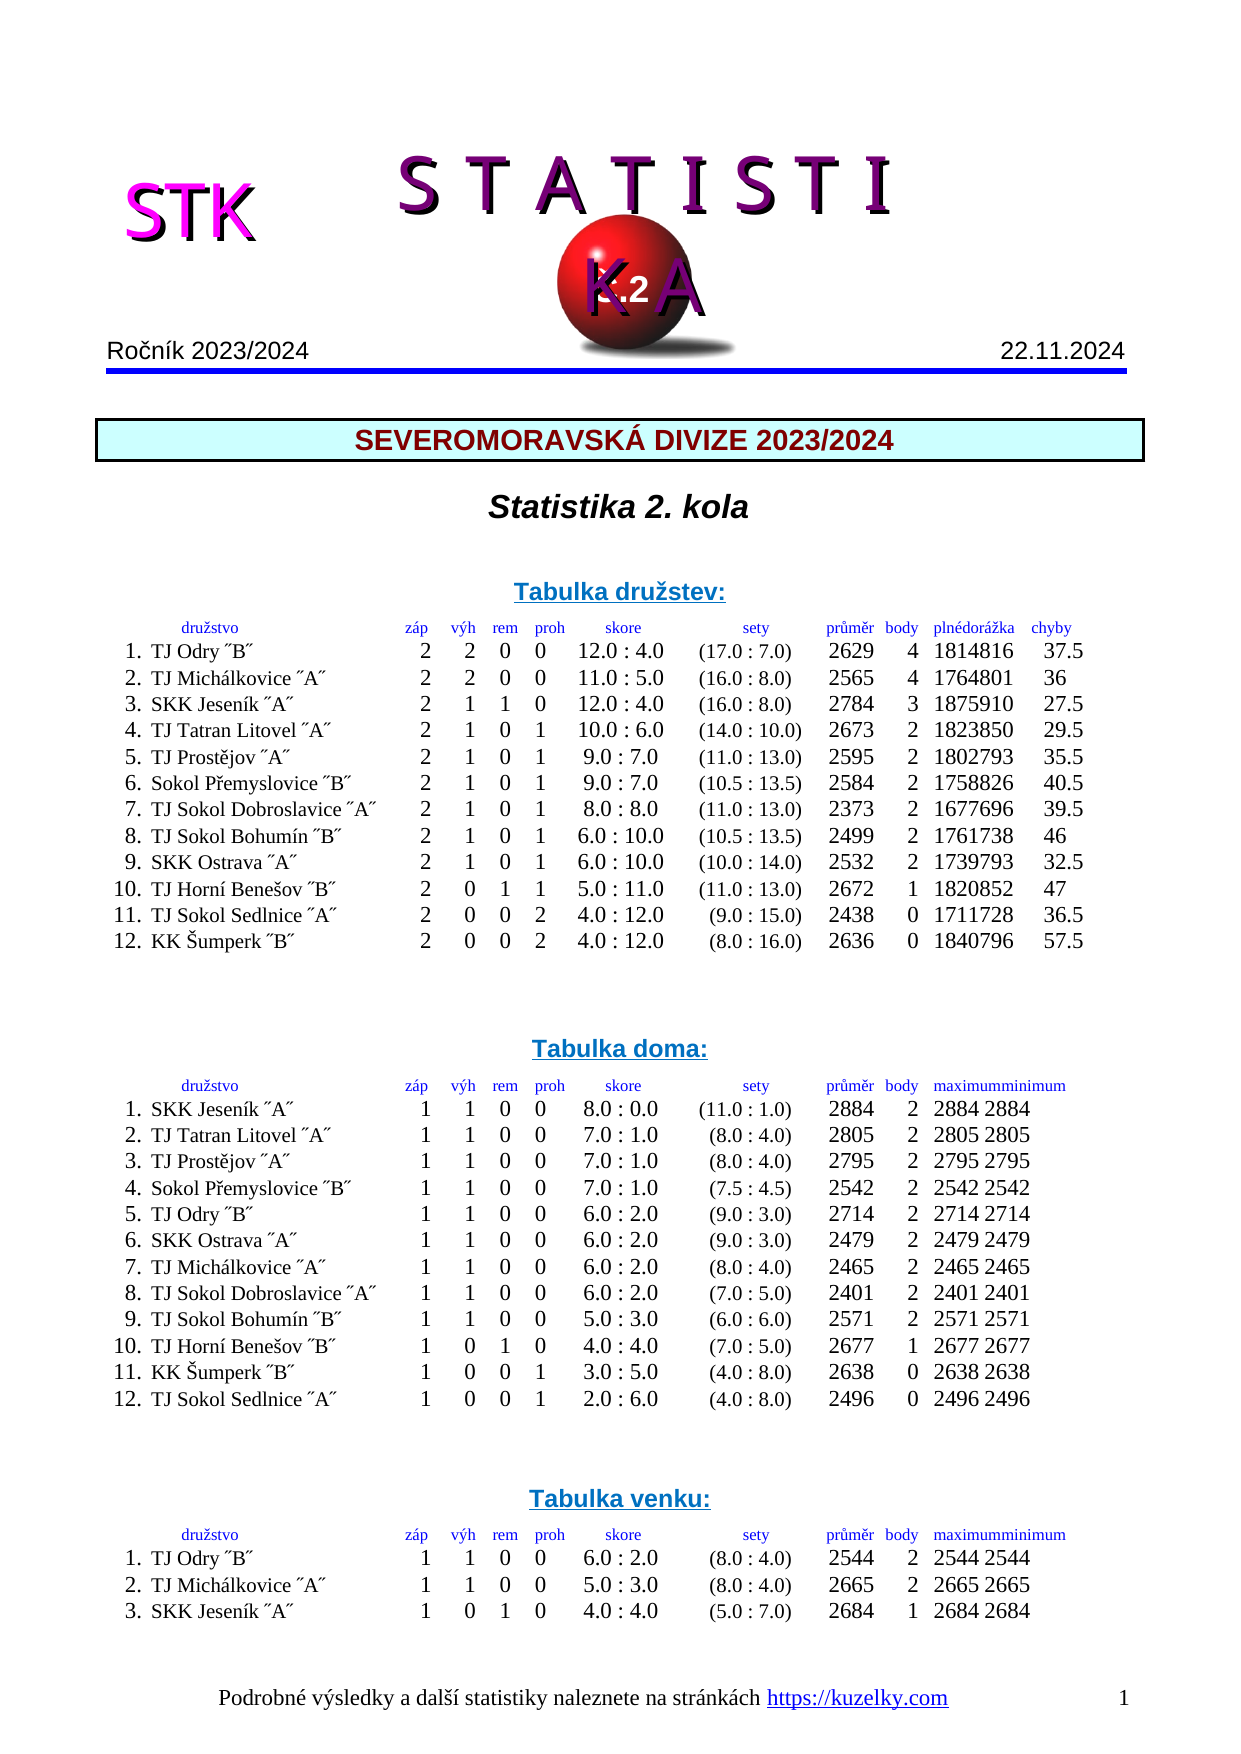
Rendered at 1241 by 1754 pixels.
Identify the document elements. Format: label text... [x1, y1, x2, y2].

text 1. TJ Odry ˝B˝ 1 1 0 0 6.0 : 2.0 (8.0 : 4.0) 2544 2 2544 2544 [106, 1544, 1134, 1571]
text 6. SKK Ostrava ˝A˝ 1 1 0 0 6.0 : 2.0 (9.0 : 3.0) 2479 2 2479 2479 [106, 1226, 1134, 1253]
text 6. Sokol Přemyslovice ˝B˝ 2 1 0 1 9.0 : 7.0 (10.5 : 13.5) 2584 2 1758 826 40.5 [106, 769, 1134, 796]
text Ročník 2023/2024 22.11.2024 [106, 336, 1134, 365]
text 11. TJ Sokol Sedlnice ˝A˝ 2 0 0 2 4.0 : 12.0 (9.0 : 15.0) 2438 0 1711 728 36.5 [106, 901, 1134, 927]
text družstvo záp výh rem proh skore sety průměr body plné dorážka chyby [106, 618, 1134, 637]
text 1. SKK Jeseník ˝A˝ 1 1 0 0 8.0 : 0.0 (11.0 : 1.0) 2884 2 2884 2884 [106, 1095, 1134, 1121]
text 2. TJ Tatran Litovel ˝A˝ 1 1 0 0 7.0 : 1.0 (8.0 : 4.0) 2805 2 2805 2805 [106, 1121, 1134, 1147]
text 8. TJ Sokol Bohumín ˝B˝ 2 1 0 1 6.0 : 10.0 (10.5 : 13.5) 2499 2 1761 738 46 [106, 822, 1134, 848]
text 1. TJ Odry ˝B˝ 2 2 0 0 12.0 : 4.0 (17.0 : 7.0) 2629 4 1814 816 37.5 [106, 637, 1134, 664]
text 7. TJ Sokol Dobroslavice ˝A˝ 2 1 0 1 8.0 : 8.0 (11.0 : 13.0) 2373 2 1677 696 39.5 [106, 796, 1134, 822]
text 2. TJ Michálkovice ˝A˝ 1 1 0 0 5.0 : 3.0 (8.0 : 4.0) 2665 2 2665 2665 [106, 1571, 1134, 1597]
text 12. KK Šumperk ˝B˝ 2 0 0 2 4.0 : 12.0 (8.0 : 16.0) 2636 0 1840 796 57.5 [106, 927, 1134, 954]
text 3. SKK Jeseník ˝A˝ 1 0 1 0 4.0 : 4.0 (5.0 : 7.0) 2684 1 2684 2684 [106, 1597, 1134, 1623]
text družstvo záp výh rem proh skore sety průměr body maximum minimum [106, 1525, 1134, 1544]
text Statistika 2. kola [106, 487, 1134, 526]
text 10. TJ Horní Benešov ˝B˝ 2 0 1 1 5.0 : 11.0 (11.0 : 13.0) 2672 1 1820 852 47 [106, 874, 1134, 901]
text 5. TJ Odry ˝B˝ 1 1 0 0 6.0 : 2.0 (9.0 : 3.0) 2714 2 2714 2714 [106, 1200, 1134, 1226]
text Tabulka družstev: [94, 577, 1145, 606]
text 2. TJ Michálkovice ˝A˝ 2 2 0 0 11.0 : 5.0 (16.0 : 8.0) 2565 4 1764 801 36 [106, 664, 1134, 690]
text 3. SKK Jeseník ˝A˝ 2 1 1 0 12.0 : 4.0 (16.0 : 8.0) 2784 3 1875 910 27.5 [106, 690, 1134, 716]
text Tabulka doma: [94, 1034, 1145, 1063]
text 7. TJ Michálkovice ˝A˝ 1 1 0 0 6.0 : 2.0 (8.0 : 4.0) 2465 2 2465 2465 [106, 1253, 1134, 1279]
text 9. SKK Ostrava ˝A˝ 2 1 0 1 6.0 : 10.0 (10.0 : 14.0) 2532 2 1739 793 32.5 [106, 848, 1134, 874]
subtitle Severomoravská divize 2023/2024 [98, 421, 1142, 459]
text 4. TJ Tatran Litovel ˝A˝ 2 1 0 1 10.0 : 6.0 (14.0 : 10.0) 2673 2 1823 850 29.5 [106, 716, 1134, 743]
text 3. TJ Prostějov ˝A˝ 1 1 0 0 7.0 : 1.0 (8.0 : 4.0) 2795 2 2795 2795 [106, 1147, 1134, 1174]
text 5. TJ Prostějov ˝A˝ 2 1 0 1 9.0 : 7.0 (11.0 : 13.0) 2595 2 1802 793 35.5 [106, 743, 1134, 769]
text 10. TJ Horní Benešov ˝B˝ 1 0 1 0 4.0 : 4.0 (7.0 : 5.0) 2677 1 2677 2677 [106, 1332, 1134, 1358]
text 4. Sokol Přemyslovice ˝B˝ 1 1 0 0 7.0 : 1.0 (7.5 : 4.5) 2542 2 2542 2542 [106, 1174, 1134, 1200]
text družstvo záp výh rem proh skore sety průměr body maximum minimum [106, 1076, 1134, 1095]
text 12. TJ Sokol Sedlnice ˝A˝ 1 0 0 1 2.0 : 6.0 (4.0 : 8.0) 2496 0 2496 2496 [106, 1384, 1134, 1411]
text Č.2 [106, 267, 587, 310]
text 9. TJ Sokol Bohumín ˝B˝ 1 1 0 0 5.0 : 3.0 (6.0 : 6.0) 2571 2 2571 2571 [106, 1306, 1134, 1332]
text Č.2 [687, 267, 1134, 310]
text 11. KK Šumperk ˝B˝ 1 0 0 1 3.0 : 5.0 (4.0 : 8.0) 2638 0 2638 2638 [106, 1358, 1134, 1384]
text 8. TJ Sokol Dobroslavice ˝A˝ 1 1 0 0 6.0 : 2.0 (7.0 : 5.0) 2401 2 2401 2401 [106, 1279, 1134, 1306]
text Tabulka venku: [94, 1484, 1145, 1513]
text Č.2 [609, 267, 671, 310]
